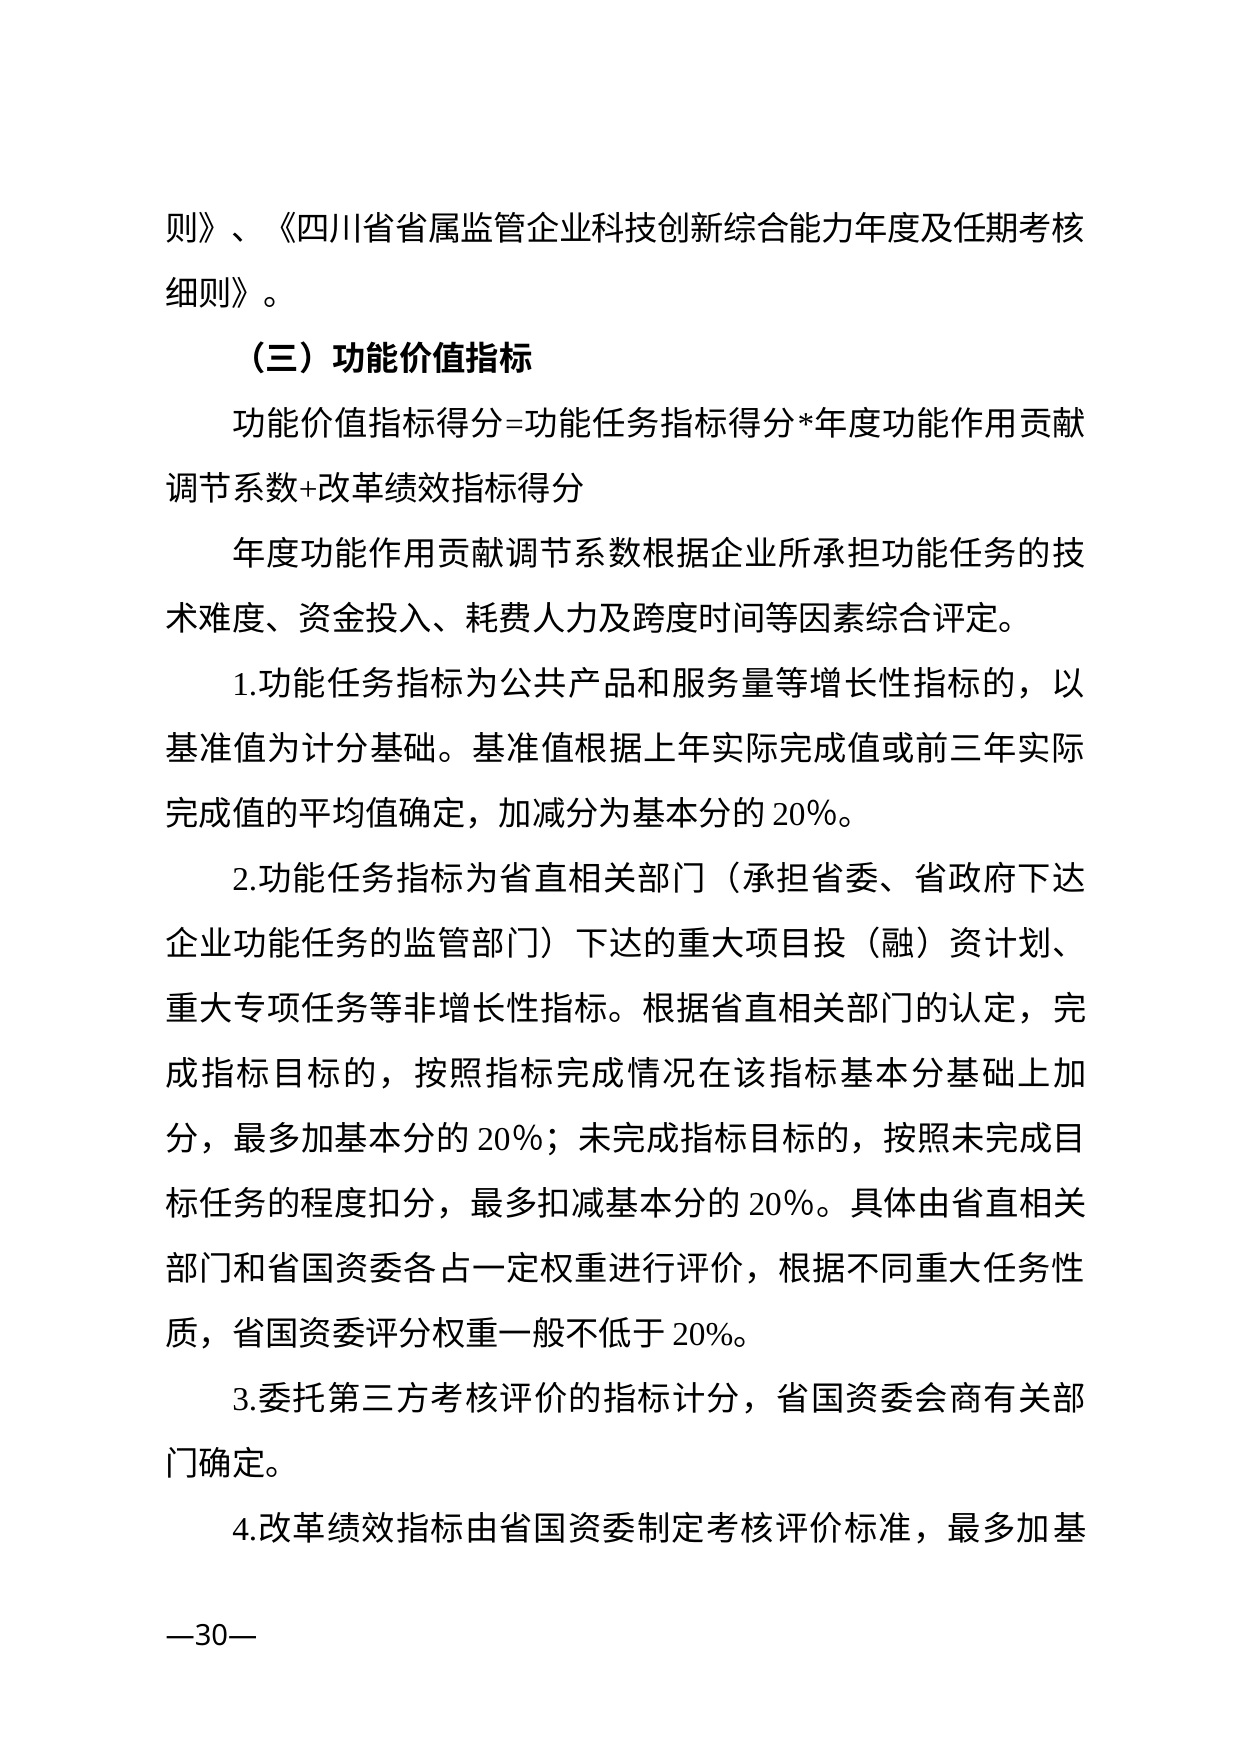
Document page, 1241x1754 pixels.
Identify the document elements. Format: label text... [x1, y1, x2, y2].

list 功能价值指标 [165, 323, 1087, 388]
text 功能价值指标得分=功能任务指标得分*年度功能作用贡献调节系数+改革绩效指标得分 [165, 388, 1087, 518]
text 3.委托第三方考核评价的指标计分，省国资委会商有关部门确定。 [165, 1363, 1087, 1493]
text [165, 193, 1087, 323]
text 年度功能作用贡献调节系数根据企业所承担功能任务的技术难度、资金投入、耗费人力及跨度时间等因素综合评定。 [165, 518, 1087, 648]
text 2.功能任务指标为省直相关部门（承担省委、省政府下达企业功能任务的监管部门）下达的重大项目投（融）资计划、重大专项任务等非增长性指标。根据省直相关部门的认定，完成指标目标的，按照指标完成情况在该指标基本分基础上加分，最多加基本分的20％；未完成指标目标的，按照未完成目标任务的程度扣分，最多扣减基本分的20％。具体由省直相关部门和省国资委各占一定权重进行评价，根据不同重大任务性质，省国资委评分权重一般不低于20%。 [165, 843, 1087, 1363]
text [165, 1493, 1087, 1558]
text 1.功能任务指标为公共产品和服务量等增长性指标的，以基准值为计分基础。基准值根据上年实际完成值或前三年实际完成值的平均值确定，加减分为基本分的20％。 [165, 648, 1087, 843]
